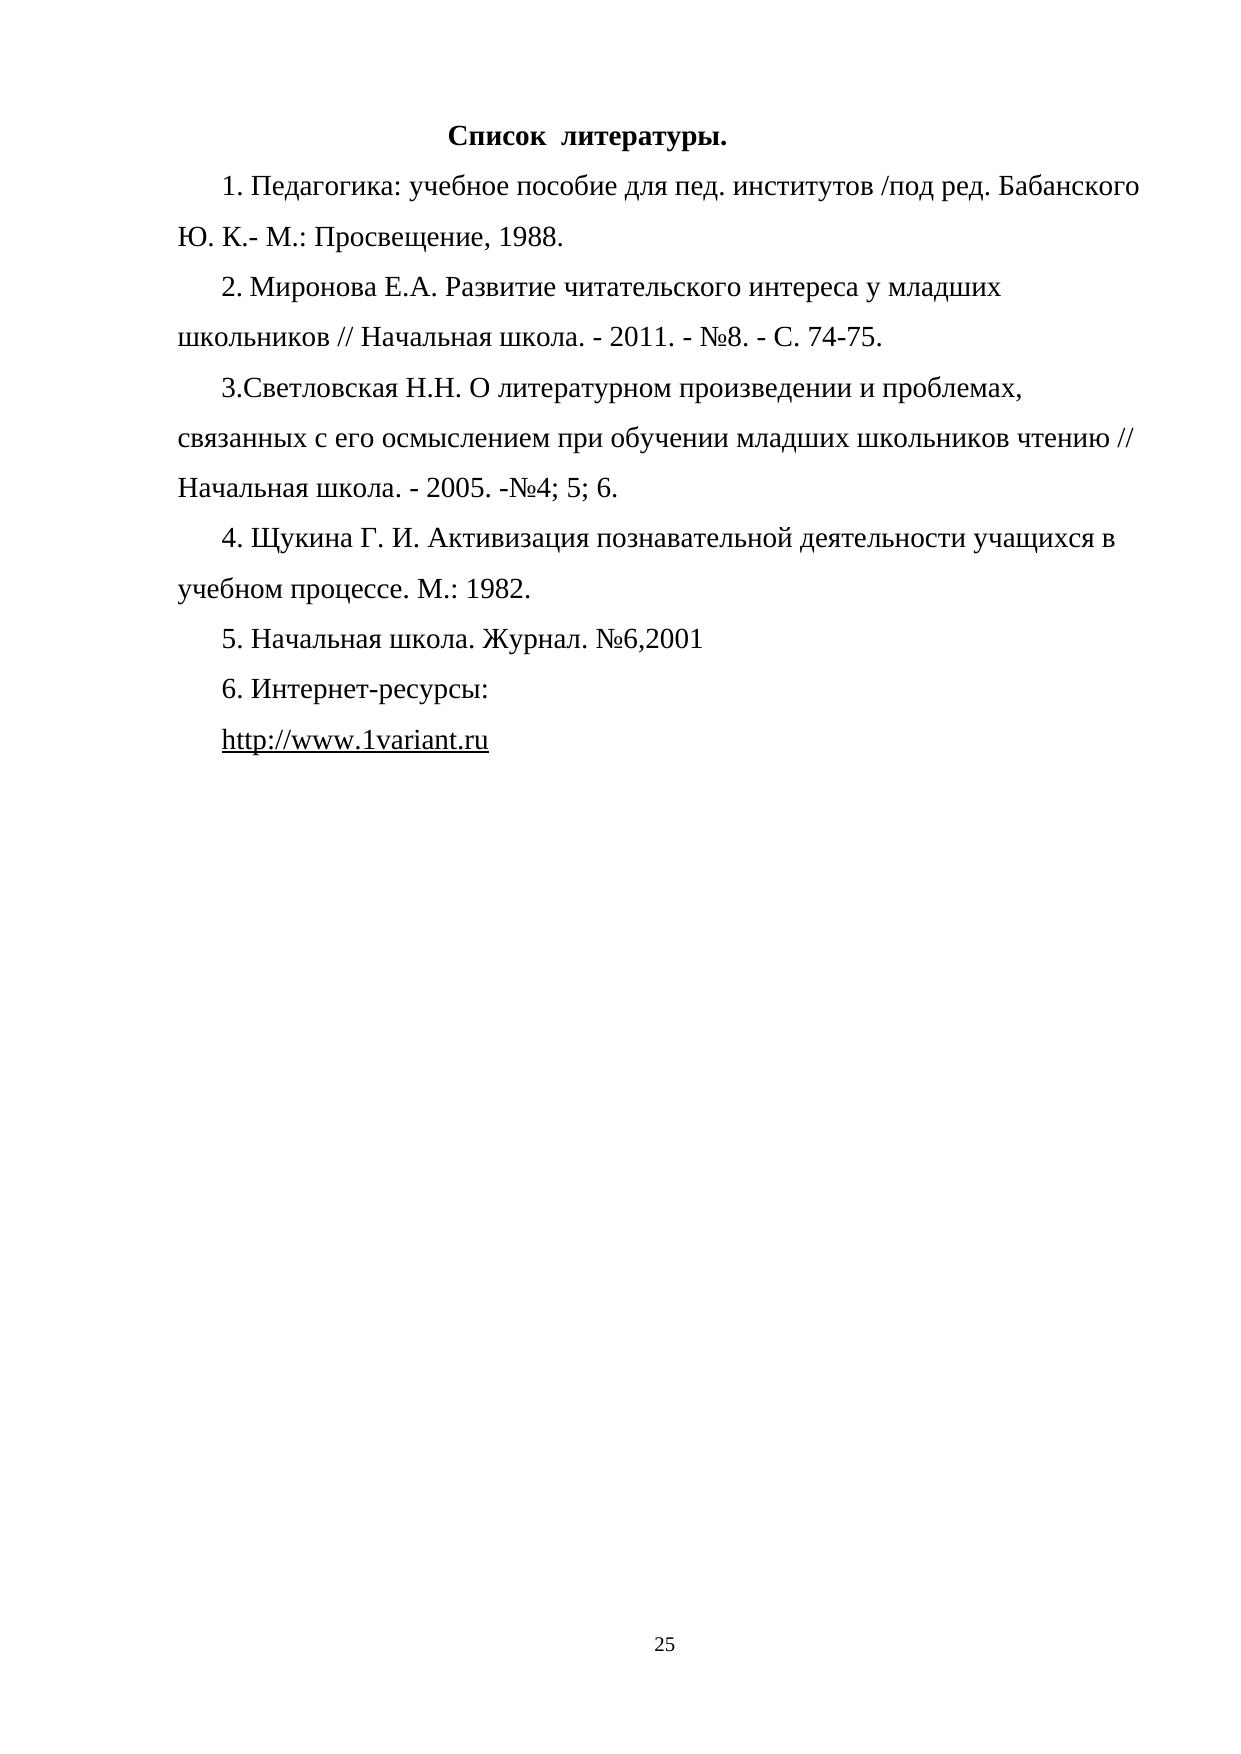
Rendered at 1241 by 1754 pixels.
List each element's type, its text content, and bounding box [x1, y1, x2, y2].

text 2. Миронова Е.А. Развитие читательского интереса у младших школьников // Начальная школа. - 2011. - №8. - С. 74-75. [177, 269, 1152, 353]
text 1. Педагогика: учебное пособие для пед. институтов /под ред. Бабанского Ю. К.- М.: Просвещение, 1988. [177, 168, 1152, 252]
text http://www.1variant.ru [177, 722, 1152, 755]
text 3.Светловская Н.Н. О литературном произведении и проблемах, связанных с его осмыслением при обучении младших школьников чтению // Начальная школа. - 2005. -№4; 5; 6. [177, 370, 1152, 504]
text 6. Интернет-ресурсы: [177, 672, 1152, 705]
text 5. Начальная школа. Журнал. №6,2001 [177, 621, 1152, 655]
text Список литературы. [177, 118, 1152, 152]
text 4. Щукина Г. И. Активизация познавательной деятельности учащихся в учебном процессе. М.: 1982. [177, 521, 1152, 604]
